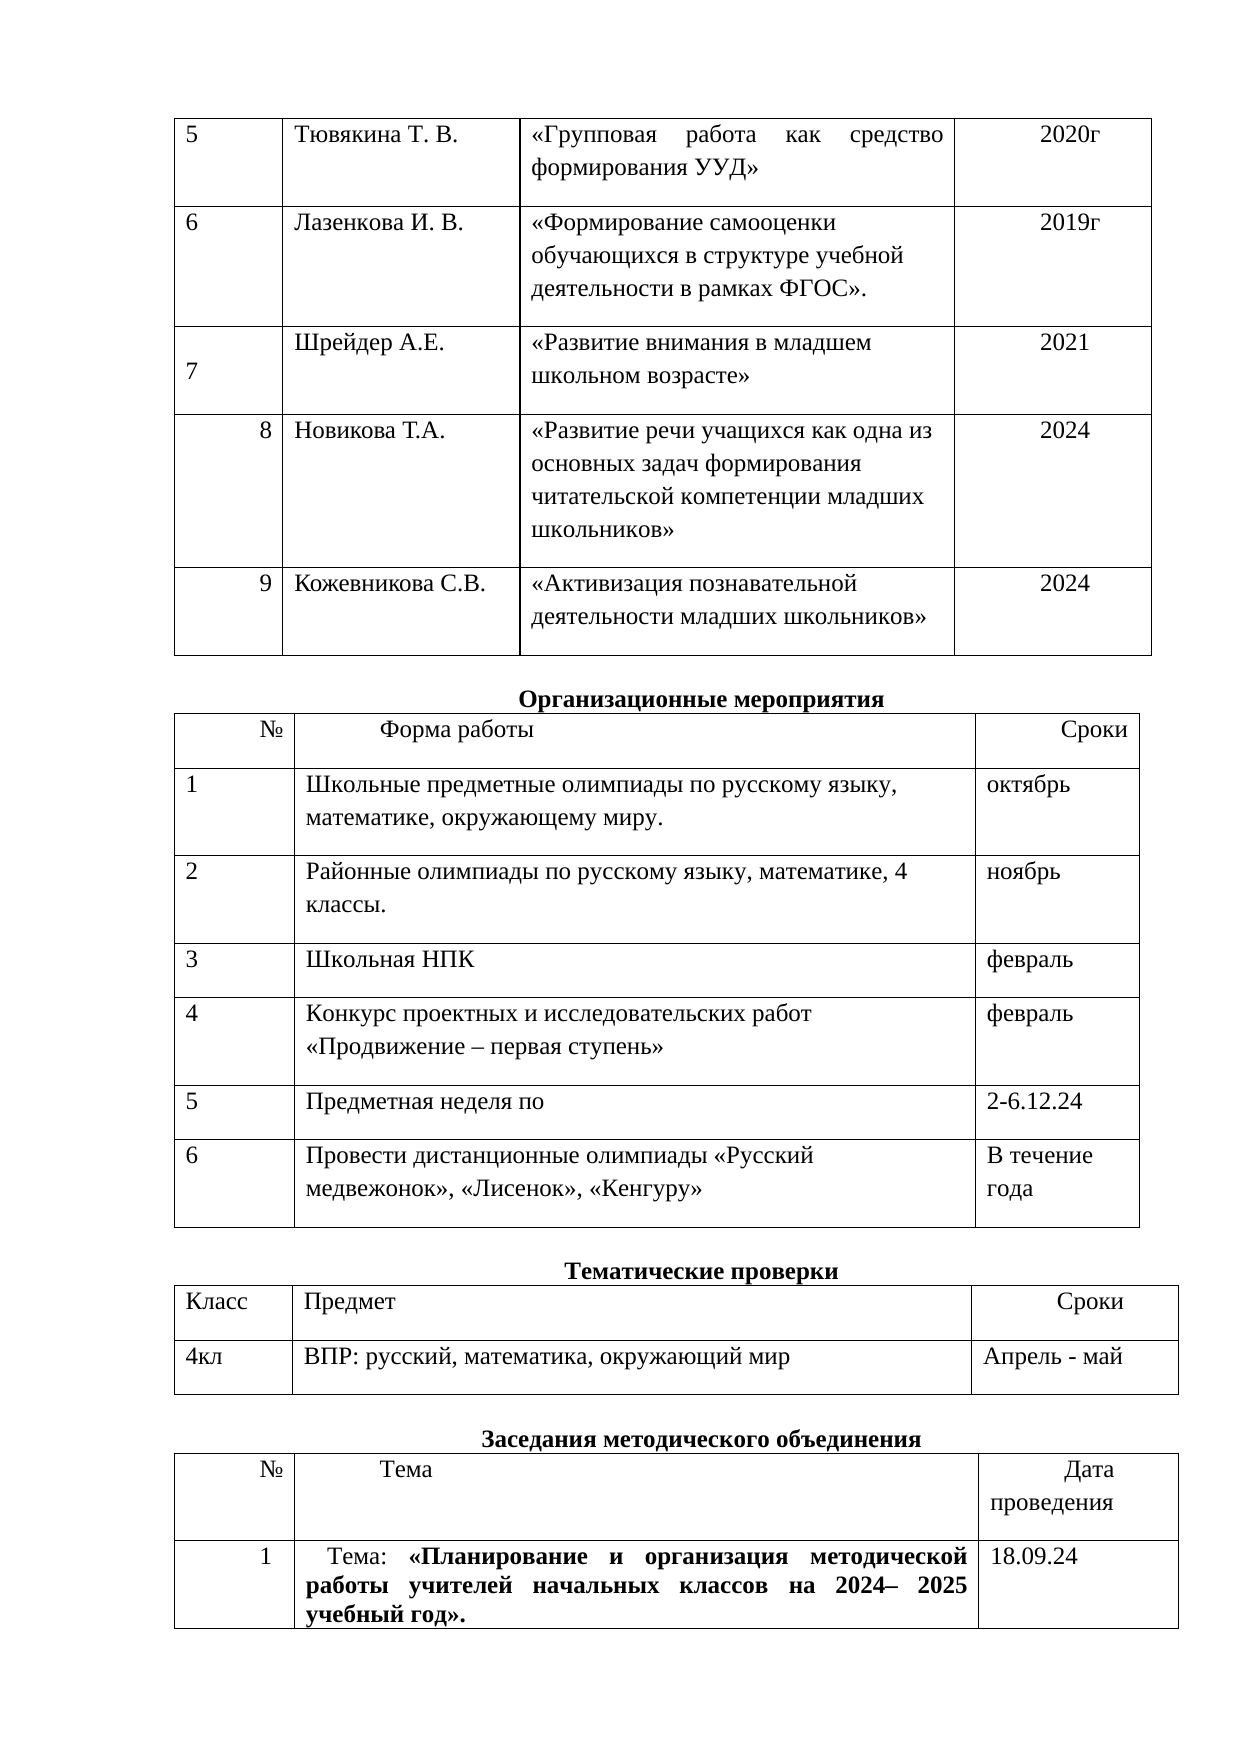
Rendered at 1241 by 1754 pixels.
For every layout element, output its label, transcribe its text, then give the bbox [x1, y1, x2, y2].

table_cell 2 [175, 856, 294, 943]
table_cell Лазенкова И. В. [283, 207, 519, 326]
text Заседания методического объединения [177, 1424, 1152, 1453]
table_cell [295, 1541, 978, 1627]
table_cell «Развитие речи учащихся как одна из основных задач формирования читательской компетенции младших школьников» [521, 415, 954, 567]
table_cell 8 [175, 415, 282, 567]
table_header Сроки [976, 714, 1139, 768]
table_cell октябрь [976, 769, 1139, 855]
table_cell «Формирование самооценки обучающихся в структуре учебной деятельности в рамках ФГОС». [521, 207, 954, 326]
text Тематические проверки [177, 1256, 1152, 1285]
table_cell Школьные предметные олимпиады по русскому языку, математике, окружающему миру. [295, 769, 975, 855]
table_cell 4 [175, 998, 294, 1085]
table_header Форма работы [295, 714, 975, 768]
table_cell 9 [175, 568, 282, 655]
table_cell 1 [175, 1541, 294, 1627]
table_cell Кожевникова С.В. [283, 568, 519, 655]
table_cell 2-6.12.24 [976, 1086, 1139, 1139]
table_header № [175, 1454, 294, 1540]
table_header № [175, 714, 294, 768]
table_cell Апрель - май [972, 1341, 1178, 1394]
table_cell 7 [175, 327, 282, 414]
table_cell Районные олимпиады по русскому языку, математике, 4 классы. [295, 856, 975, 943]
table_cell 2021 [955, 327, 1151, 414]
table_cell 2024 [955, 568, 1151, 655]
table_cell Провести дистанционные олимпиады «Русский медвежонок», «Лисенок», «Кенгуру» [295, 1140, 975, 1227]
table_cell 5 [175, 1086, 294, 1139]
table_header Тема [295, 1454, 978, 1540]
table_cell 4кл [175, 1341, 292, 1394]
table_header Сроки [972, 1286, 1178, 1340]
table_cell 2024 [955, 415, 1151, 567]
table_cell 2020г [955, 119, 1151, 206]
table_header Дата проведения [979, 1454, 1178, 1540]
table_cell ноябрь [976, 856, 1139, 943]
table_cell 1 [175, 769, 294, 855]
table_cell ВПР: русский, математика, окружающий мир [293, 1341, 971, 1394]
table_header Предмет [293, 1286, 971, 1340]
table_cell «Развитие внимания в младшем школьном возрасте» [521, 327, 954, 414]
table_cell Предметная неделя по [295, 1086, 975, 1139]
table_cell В течение года [976, 1140, 1139, 1227]
table_cell Тювякина Т. В. [283, 119, 519, 206]
table_cell 6 [175, 1140, 294, 1227]
table_cell Конкурс проектных и исследовательских работ «Продвижение – первая ступень» [295, 998, 975, 1085]
table_cell 3 [175, 944, 294, 997]
table_cell февраль [976, 944, 1139, 997]
table_cell 18.09.24 [979, 1541, 1178, 1627]
table_cell Новикова Т.А. [283, 415, 519, 567]
table_cell 2019г [955, 207, 1151, 326]
table_cell февраль [976, 998, 1139, 1085]
table_cell «Групповая работа как средство формирования УУД» [521, 119, 954, 206]
table_cell 5 [175, 119, 282, 206]
text Организационные мероприятия [177, 684, 1152, 713]
table_cell 6 [175, 207, 282, 326]
table_cell Школьная НПК [295, 944, 975, 997]
table_header Класс [175, 1286, 292, 1340]
table_cell Шрейдер А.Е. [283, 327, 519, 414]
table_cell «Активизация познавательной деятельности младших школьников» [521, 568, 954, 655]
